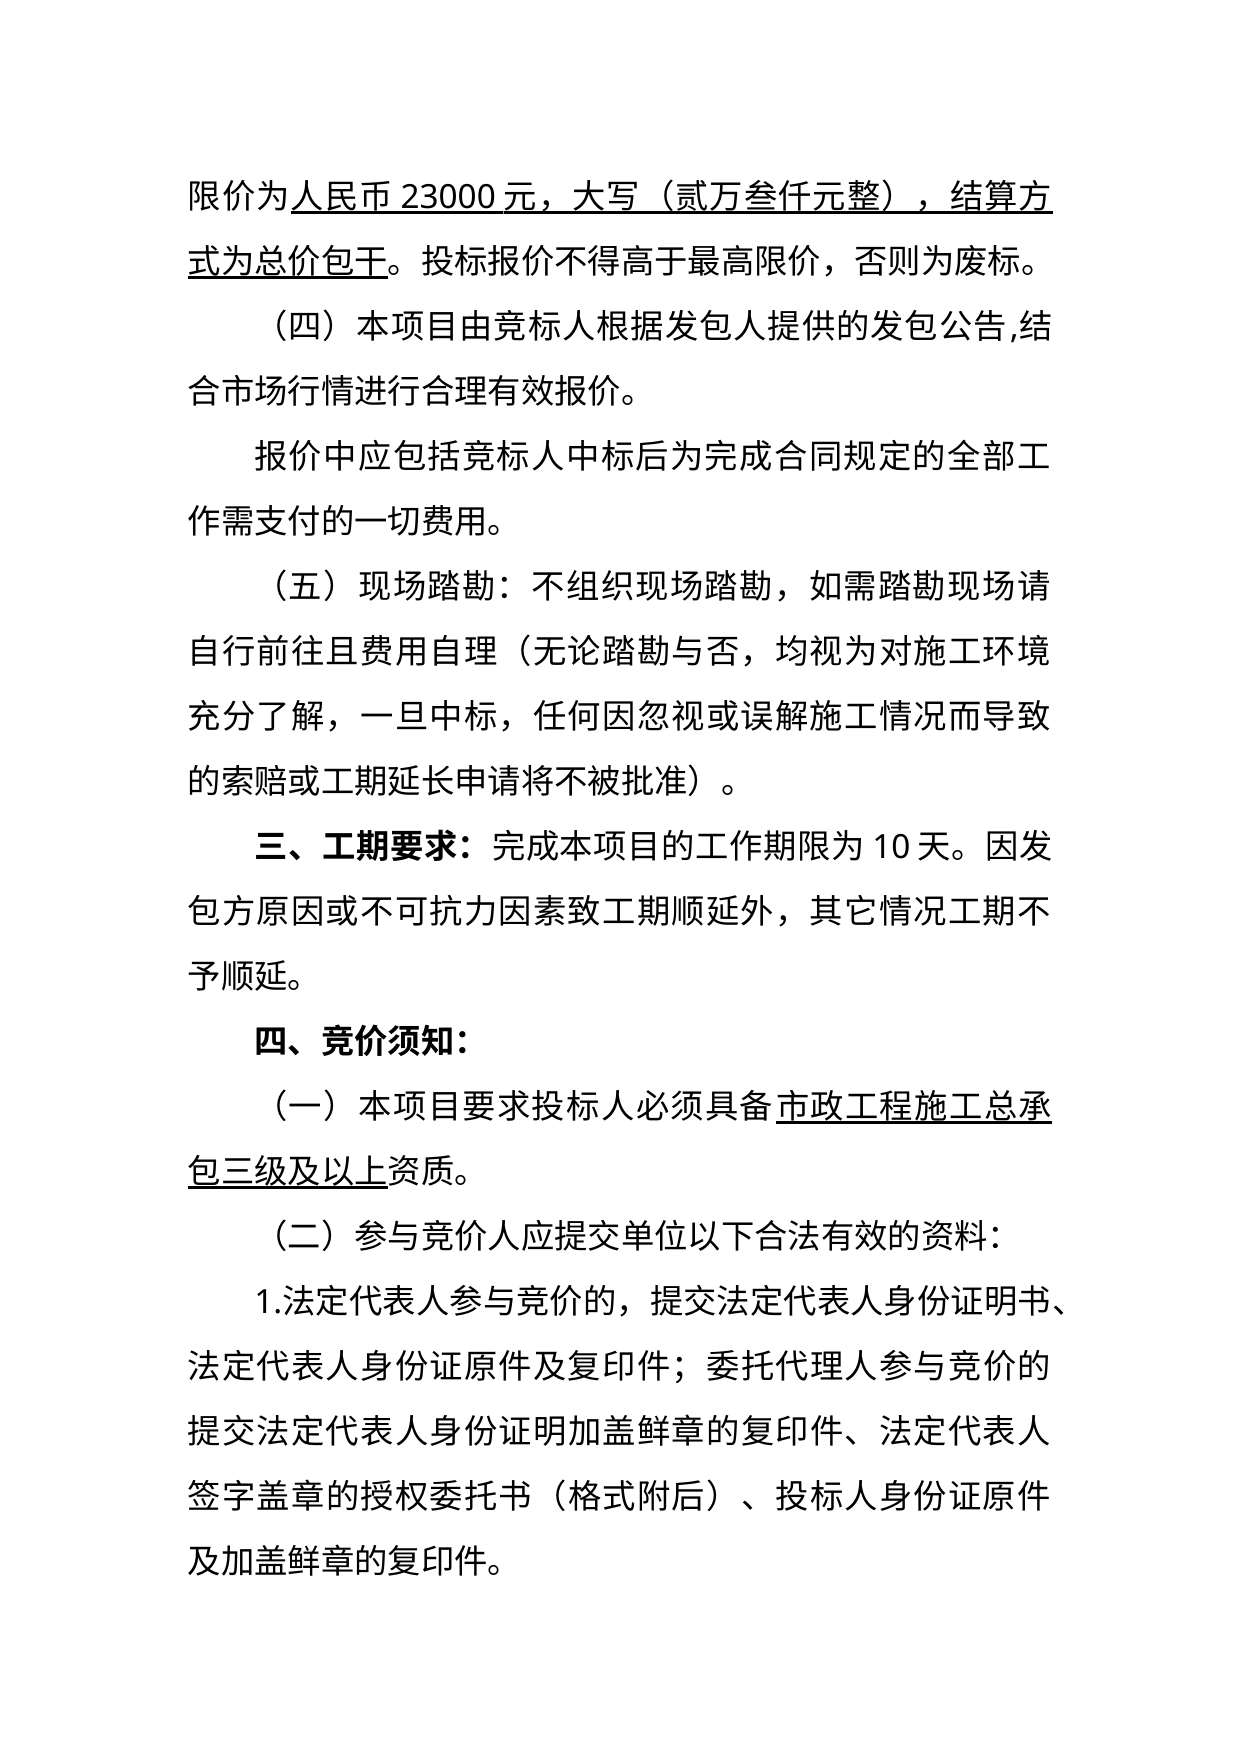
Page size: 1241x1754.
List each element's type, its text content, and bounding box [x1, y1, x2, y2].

text （一）本项目要求投标人必须具备市政工程施工总承包三级及以上资质。 [187, 1072, 1053, 1202]
text （四）本项目由竞标人根据发包人提供的发包公告,结合市场行情进行合理有效报价。 [187, 292, 1053, 422]
text 四、竞价须知： [187, 1007, 1053, 1072]
text （五）现场踏勘：不组织现场踏勘，如需踏勘现场请自行前往且费用自理（无论踏勘与否，均视为对施工环境充分了解，一旦中标，任何因忽视或误解施工情况而导致的索赔或工期延长申请将不被批准）。 [187, 552, 1053, 812]
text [187, 162, 1053, 292]
text （二）参与竞价人应提交单位以下合法有效的资料： [187, 1202, 1053, 1267]
text 1.法定代表人参与竞价的，提交法定代表人身份证明书、法定代表人身份证原件及复印件；委托代理人参与竞价的，提交法定代表人身份证明加盖鲜章的复印件、法定代表人签字盖章的授权委托书（格式附后）、投标人身份证原件及加盖鲜章的复印件。 [187, 1267, 1053, 1592]
text 三、工期要求：完成本项目的工作期限为10天。因发包方原因或不可抗力因素致工期顺延外，其它情况工期不予顺延。 [187, 812, 1053, 1007]
text 报价中应包括竞标人中标后为完成合同规定的全部工作需支付的一切费用。 [187, 422, 1053, 552]
